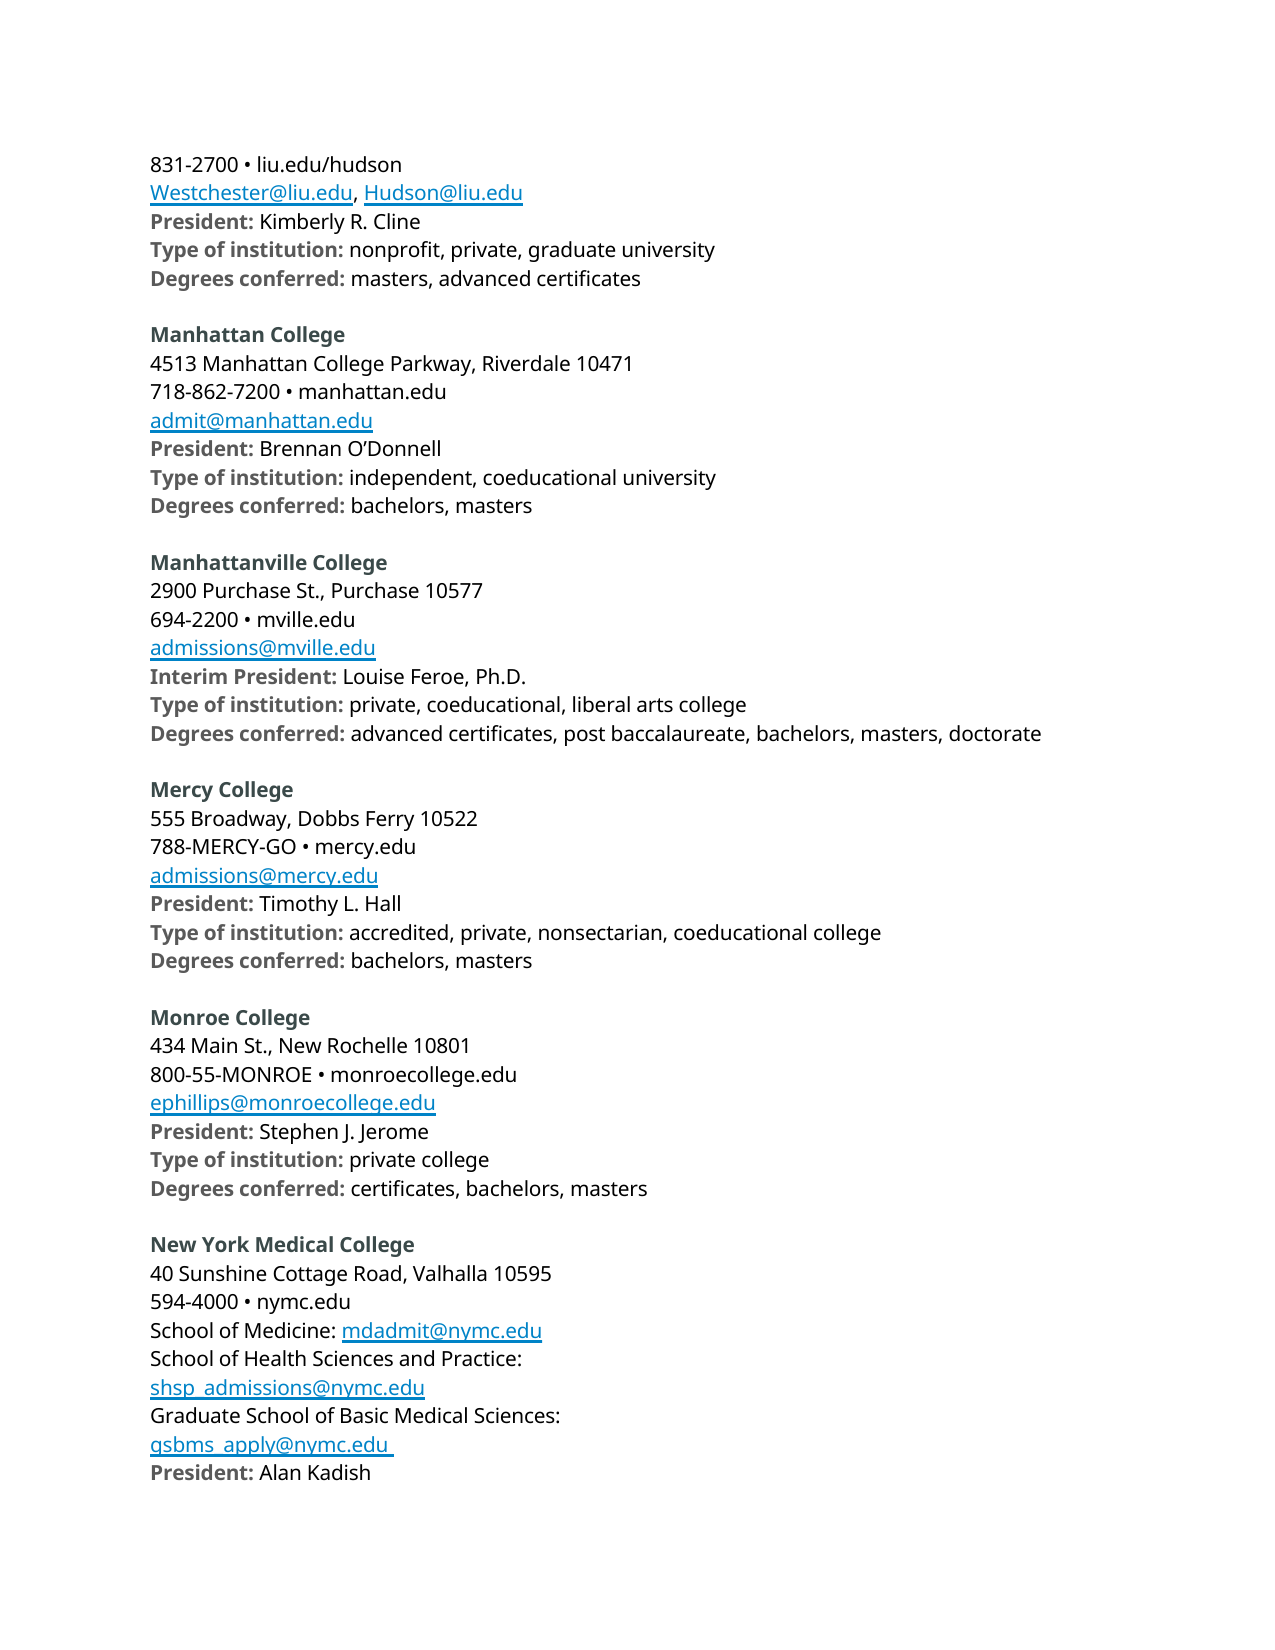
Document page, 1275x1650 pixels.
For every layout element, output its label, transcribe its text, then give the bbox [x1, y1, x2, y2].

text admissions@mville.edu [150, 633, 1125, 662]
text Mercy College [150, 776, 1125, 804]
text 594-4000 • nymc.edu [150, 1287, 1125, 1316]
text President: Stephen J. Jerome [150, 1117, 1125, 1145]
text President: Kimberly R. Cline [150, 207, 1125, 235]
text President: Alan Kadish [150, 1458, 1125, 1487]
text gsbms_apply@nymc.edu [150, 1430, 1125, 1458]
text Interim President: Louise Feroe, Ph.D. [150, 662, 1125, 690]
text Type of institution: private, coeducational, liberal arts college [150, 690, 1125, 719]
text ephillips@monroecollege.edu [150, 1088, 1125, 1117]
text New York Medical College [150, 1231, 1125, 1259]
text Type of institution: private college [150, 1145, 1125, 1174]
text Degrees conferred: masters, advanced certificates [150, 264, 1125, 292]
text Westchester@liu.edu, Hudson@liu.edu [150, 178, 1125, 207]
text 4513 Manhattan College Parkway, Riverdale 10471 [150, 349, 1125, 377]
text Degrees conferred: advanced certificates, post baccalaureate, bachelors, masters, doctorate [150, 719, 1125, 747]
text Manhattanville College [150, 548, 1125, 577]
text 831-2700 • liu.edu/hudson [150, 150, 1125, 178]
text 555 Broadway, Dobbs Ferry 10522 [150, 804, 1125, 832]
text School of Medicine: mdadmit@nymc.edu [150, 1316, 1125, 1344]
text Degrees conferred: bachelors, masters [150, 491, 1125, 520]
text 718-862-7200 • manhattan.edu [150, 377, 1125, 406]
text Type of institution: independent, coeducational university [150, 463, 1125, 491]
text President: Timothy L. Hall [150, 889, 1125, 918]
text 2900 Purchase St., Purchase 10577 [150, 577, 1125, 605]
text 800-55-MONROE • monroecollege.edu [150, 1060, 1125, 1088]
text admit@manhattan.edu [150, 406, 1125, 434]
text President: Brennan O’Donnell [150, 434, 1125, 463]
text 694-2200 • mville.edu [150, 605, 1125, 633]
text Degrees conferred: certificates, bachelors, masters [150, 1174, 1125, 1202]
text 40 Sunshine Cottage Road, Valhalla 10595 [150, 1259, 1125, 1287]
text Monroe College [150, 1003, 1125, 1032]
text Type of institution: nonprofit, private, graduate university [150, 235, 1125, 264]
text Manhattan College [150, 321, 1125, 349]
text 788-MERCY-GO • mercy.edu [150, 832, 1125, 861]
text shsp_admissions@nymc.edu Graduate School of Basic Medical Sciences: [150, 1373, 1125, 1430]
text School of Health Sciences and Practice: [150, 1344, 1125, 1373]
text admissions@mercy.edu [150, 861, 1125, 889]
text Degrees conferred: bachelors, masters [150, 946, 1125, 975]
text Type of institution: accredited, private, nonsectarian, coeducational college [150, 918, 1125, 946]
text 434 Main St., New Rochelle 10801 [150, 1032, 1125, 1060]
